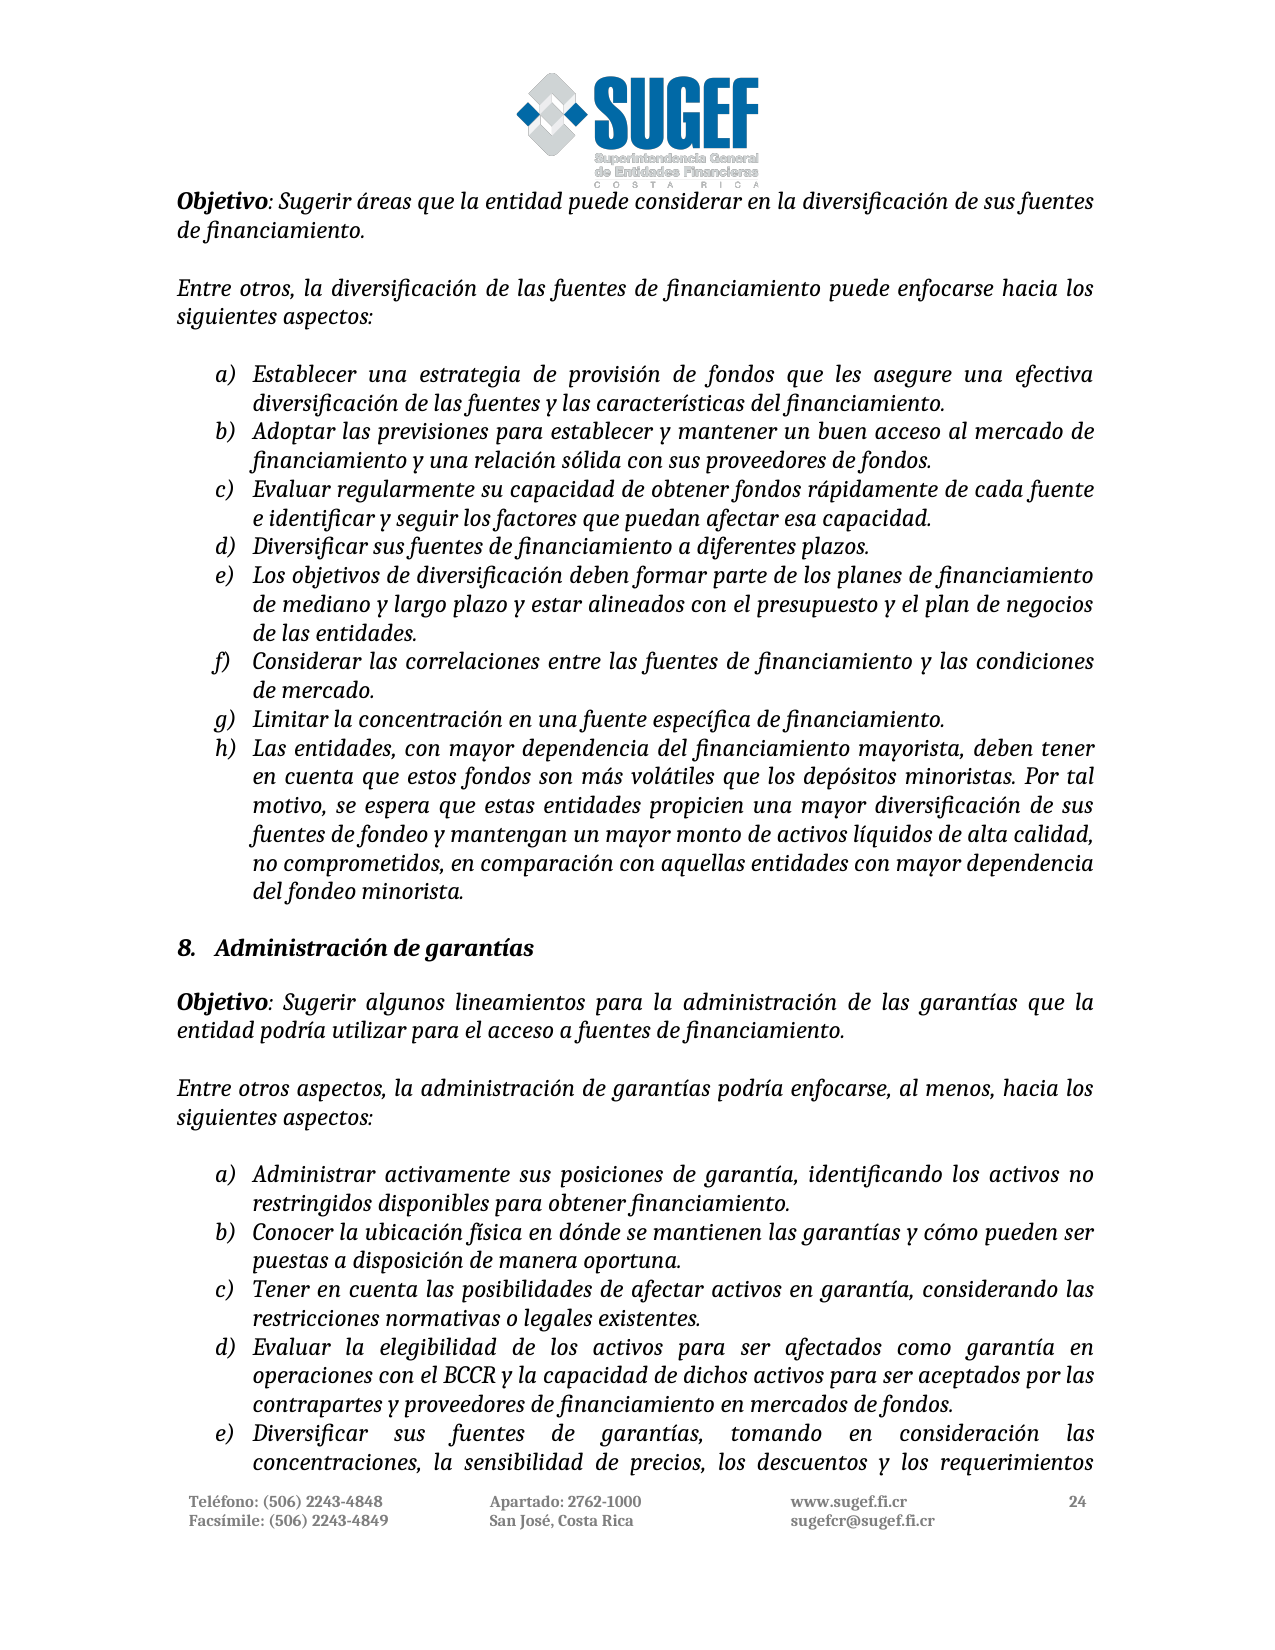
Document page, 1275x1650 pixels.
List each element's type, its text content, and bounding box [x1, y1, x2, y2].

list Tener en cuenta las posibilidades de afectar activos en garantía, considerando las restricciones normativas o legales existentes. [215, 1275, 1098, 1333]
list Limitar la concentración en una fuente específica de financiamiento. [215, 705, 1098, 733]
list Administración de garantías [177, 934, 1098, 963]
text Entre otros, la diversificación de las fuentes de financiamiento puede enfocarse hacia los siguientes aspectos: [177, 273, 1098, 331]
list Las entidades, con mayor dependencia del financiamiento mayorista, deben tener en cuenta que estos fondos son más volátiles que los depósitos minoristas. Por tal motivo, se espera que estas entidades propicien una mayor diversificación de sus fuentes de fondeo y mantengan un mayor monto de activos líquidos de alta calidad, no comprometidos, en comparación con aquellas entidades con mayor dependencia del fondeo minorista. [215, 733, 1098, 906]
text Entre otros aspectos, la administración de garantías podría enfocarse, al menos, hacia los siguientes aspectos: [177, 1074, 1098, 1131]
text Objetivo: Sugerir áreas que la entidad puede considerar en la diversificación de sus fuentes de financiamiento. [177, 187, 1098, 245]
picture [516, 73, 759, 188]
list Administrar activamente sus posiciones de garantía, identificando los activos no restringidos disponibles para obtener financiamiento. [215, 1160, 1098, 1218]
text Objetivo: Sugerir algunos lineamientos para la administración de las garantías que la entidad podría utilizar para el acceso a fuentes de financiamiento. [177, 988, 1098, 1045]
list Los objetivos de diversificación deben formar parte de los planes de financiamiento de mediano y largo plazo y estar alineados con el presupuesto y el plan de negocios de las entidades. [215, 561, 1098, 647]
list Adoptar las previsiones para establecer y mantener un buen acceso al mercado de financiamiento y una relación sólida con sus proveedores de fondos. [215, 417, 1098, 475]
list Establecer una estrategia de provisión de fondos que les asegure una efectiva diversificación de las fuentes y las características del financiamiento. [215, 360, 1098, 417]
list Evaluar regularmente su capacidad de obtener fondos rápidamente de cada fuente e identificar y seguir los factores que puedan afectar esa capacidad. [215, 475, 1098, 532]
list Evaluar la elegibilidad de los activos para ser afectados como garantía en operaciones con el BCCR y la capacidad de dichos activos para ser aceptados por las contrapartes y proveedores de financiamiento en mercados de fondos. [215, 1333, 1098, 1419]
list Considerar las correlaciones entre las fuentes de financiamiento y las condiciones de mercado. [215, 647, 1098, 705]
list Diversificar sus fuentes de financiamiento a diferentes plazos. [215, 532, 1098, 561]
list Conocer la ubicación física en dónde se mantienen las garantías y cómo pueden ser puestas a disposición de manera oportuna. [215, 1218, 1098, 1275]
